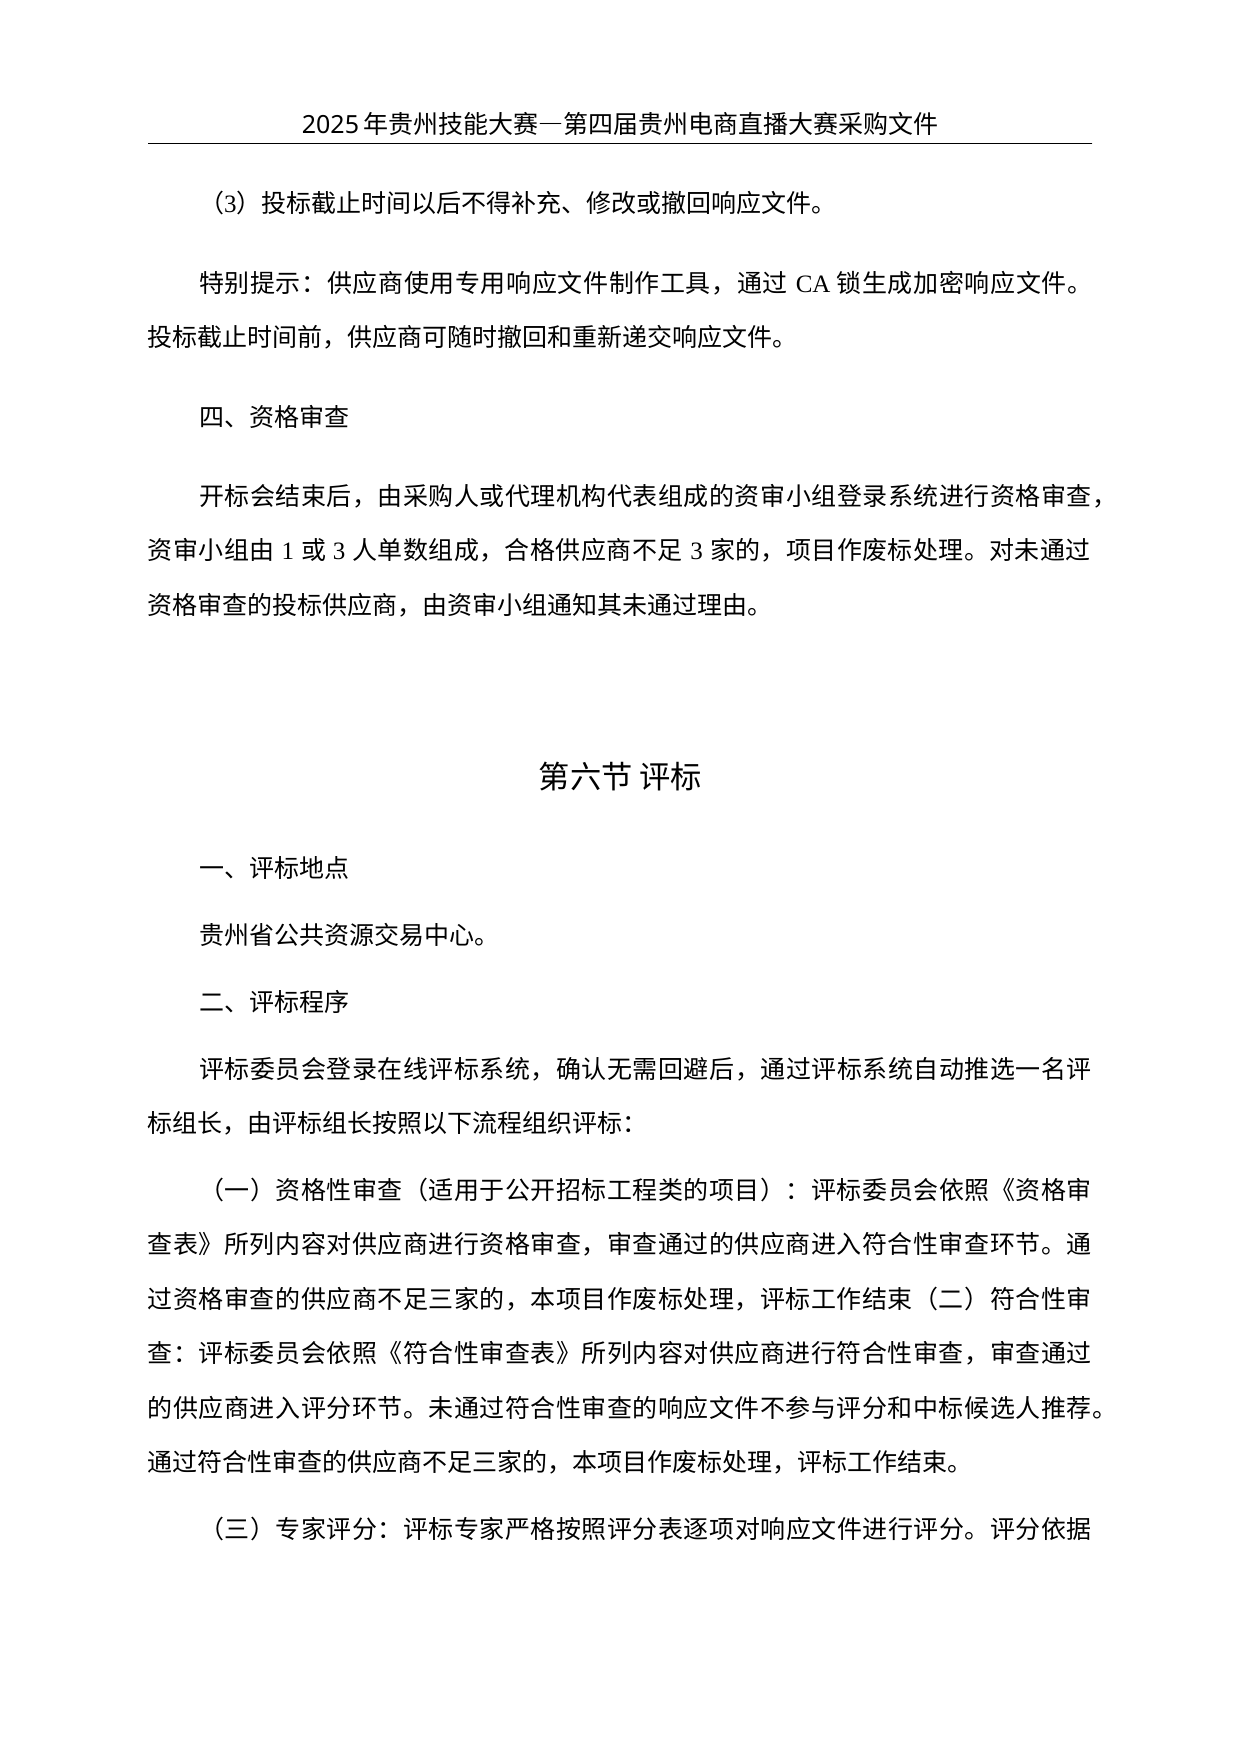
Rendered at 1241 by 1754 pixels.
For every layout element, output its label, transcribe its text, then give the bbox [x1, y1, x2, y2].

text 开标会结束后，由采购人或代理机构代表组成的资审小组登录系统进行资格审查，资审小组由 1 或 3 人单数组成，合格供应商不足 3 家的，项目作废标处理。对未通过资格审查的投标供应商，由资审小组通知其未通过理由。 [148, 476, 1092, 621]
text 二、评标程序 [148, 982, 1092, 1019]
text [148, 1509, 1092, 1546]
text 贵州省公共资源交易中心。 [148, 916, 1092, 952]
subtitle 第六节 评标 [148, 752, 1092, 797]
text 特别提示：供应商使用专用响应文件制作工具，通过 CA 锁生成加密响应文件。投标截止时间前，供应商可随时撤回和重新递交响应文件。 [148, 263, 1092, 354]
text 评标委员会登录在线评标系统，确认无需回避后，通过评标系统自动推选一名评标组长，由评标组长按照以下流程组织评标： [148, 1049, 1092, 1140]
text 四、资格审查 [148, 397, 1092, 433]
text （一）资格性审查（适用于公开招标工程类的项目）：评标委员会依照《资格审查表》所列内容对供应商进行资格审查，审查通过的供应商进入符合性审查环节。通过资格审查的供应商不足三家的，本项目作废标处理，评标工作结束（二）符合性审查：评标委员会依照《符合性审查表》所列内容对供应商进行符合性审查，审查通过的供应商进入评分环节。未通过符合性审查的响应文件不参与评分和中标候选人推荐。通过符合性审查的供应商不足三家的，本项目作废标处理，评标工作结束。 [148, 1171, 1092, 1479]
text 一、评标地点 [148, 849, 1092, 885]
text （3）投标截止时间以后不得补充、修改或撤回响应文件。 [148, 184, 1092, 220]
